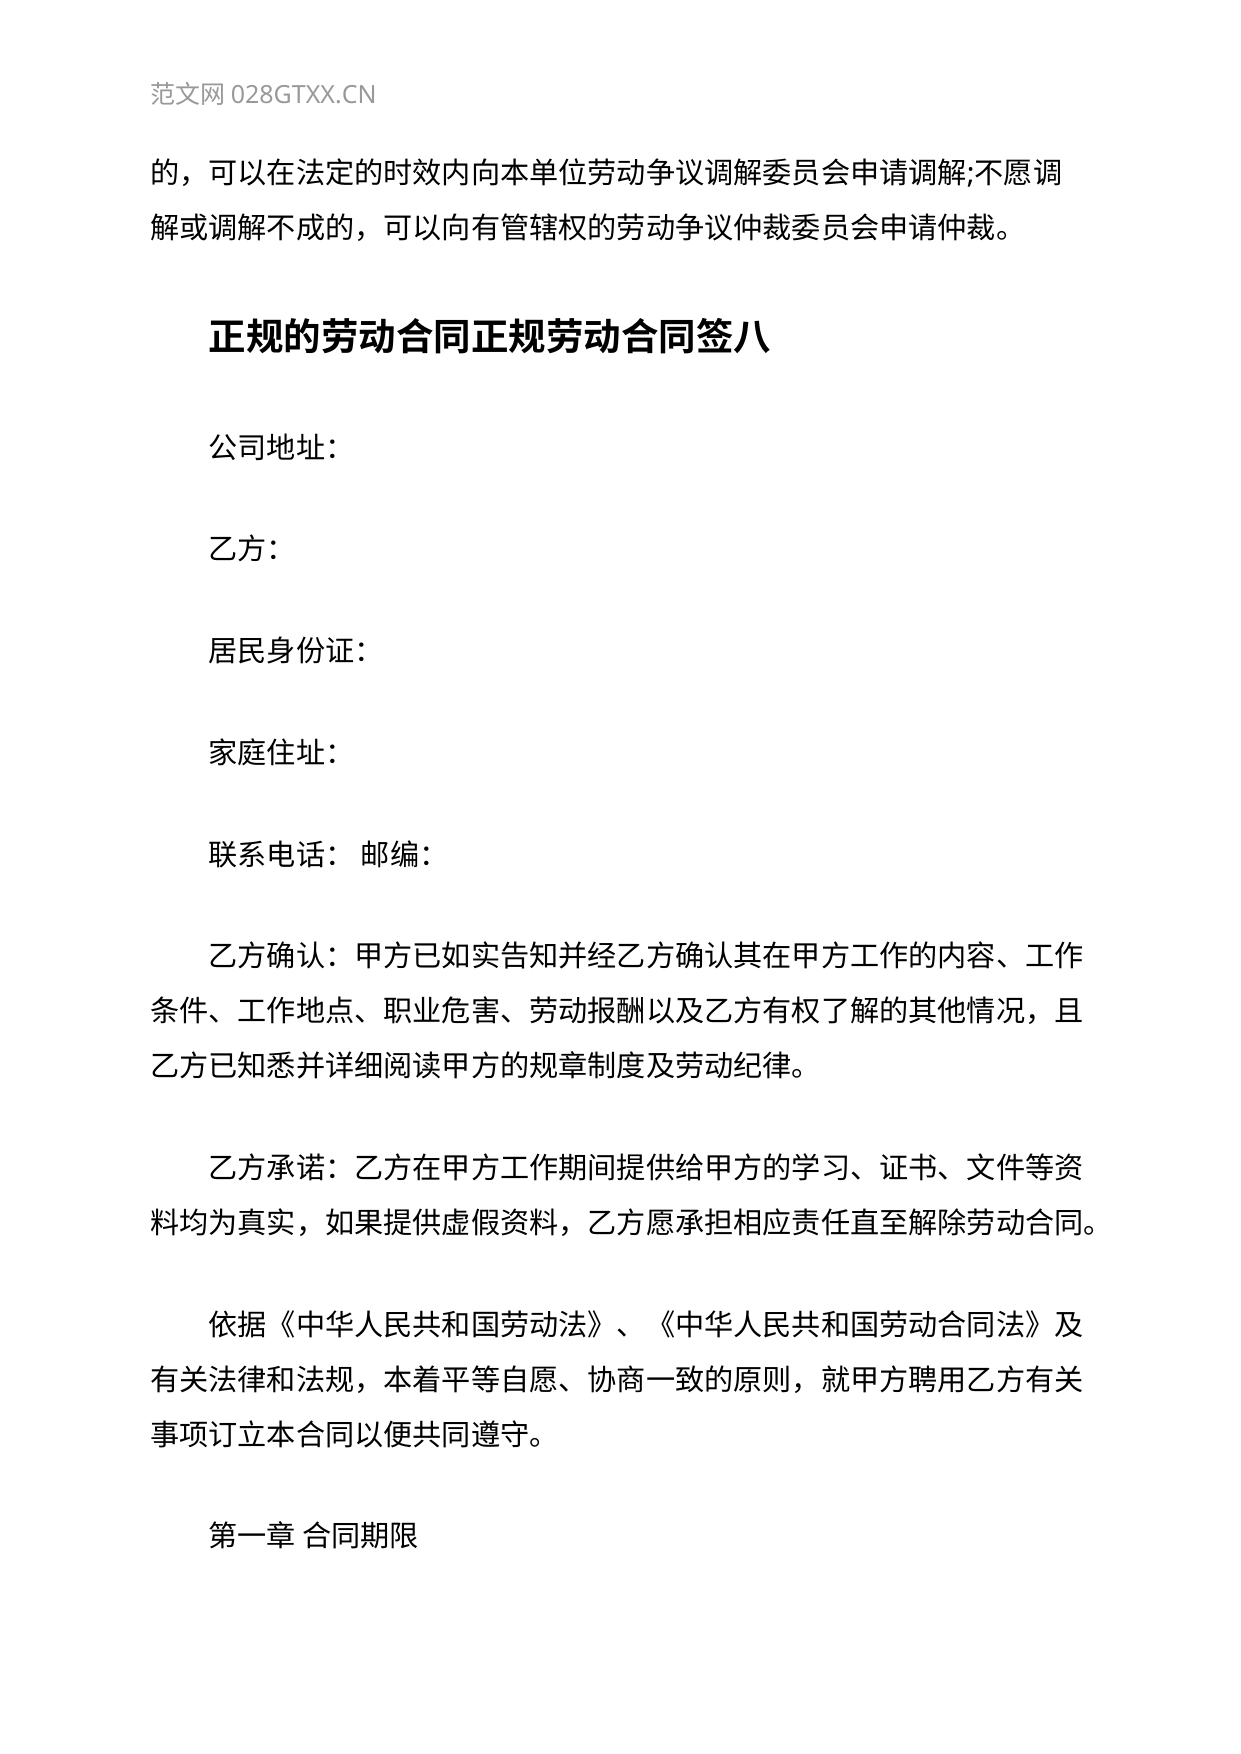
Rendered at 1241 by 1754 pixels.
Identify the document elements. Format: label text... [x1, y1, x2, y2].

text 居民身份证： [150, 628, 1090, 670]
text 乙方确认：甲方已如实告知并经乙方确认其在甲方工作的内容、工作条件、工作地点、职业危害、劳动报酬以及乙方有权了解的其他情况，且乙方已知悉并详细阅读甲方的规章制度及劳动纪律。 [150, 933, 1090, 1085]
text 家庭住址： [150, 729, 1090, 772]
text 正规的劳动合同正规劳动合同签八 [150, 307, 1090, 361]
text 乙方： [150, 526, 1090, 568]
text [150, 150, 1090, 247]
text 联系电话： 邮编： [150, 831, 1090, 873]
text 乙方承诺：乙方在甲方工作期间提供给甲方的学习、证书、文件等资料均为真实，如果提供虚假资料，乙方愿承担相应责任直至解除劳动合同。 [150, 1144, 1090, 1242]
text 依据《中华人民共和国劳动法》、《中华人民共和国劳动合同法》及有关法律和法规，本着平等自愿、协商一致的原则，就甲方聘用乙方有关事项订立本合同以便共同遵守。 [150, 1301, 1090, 1453]
text 第一章 合同期限 [150, 1513, 1090, 1555]
text 公司地址： [150, 424, 1090, 466]
